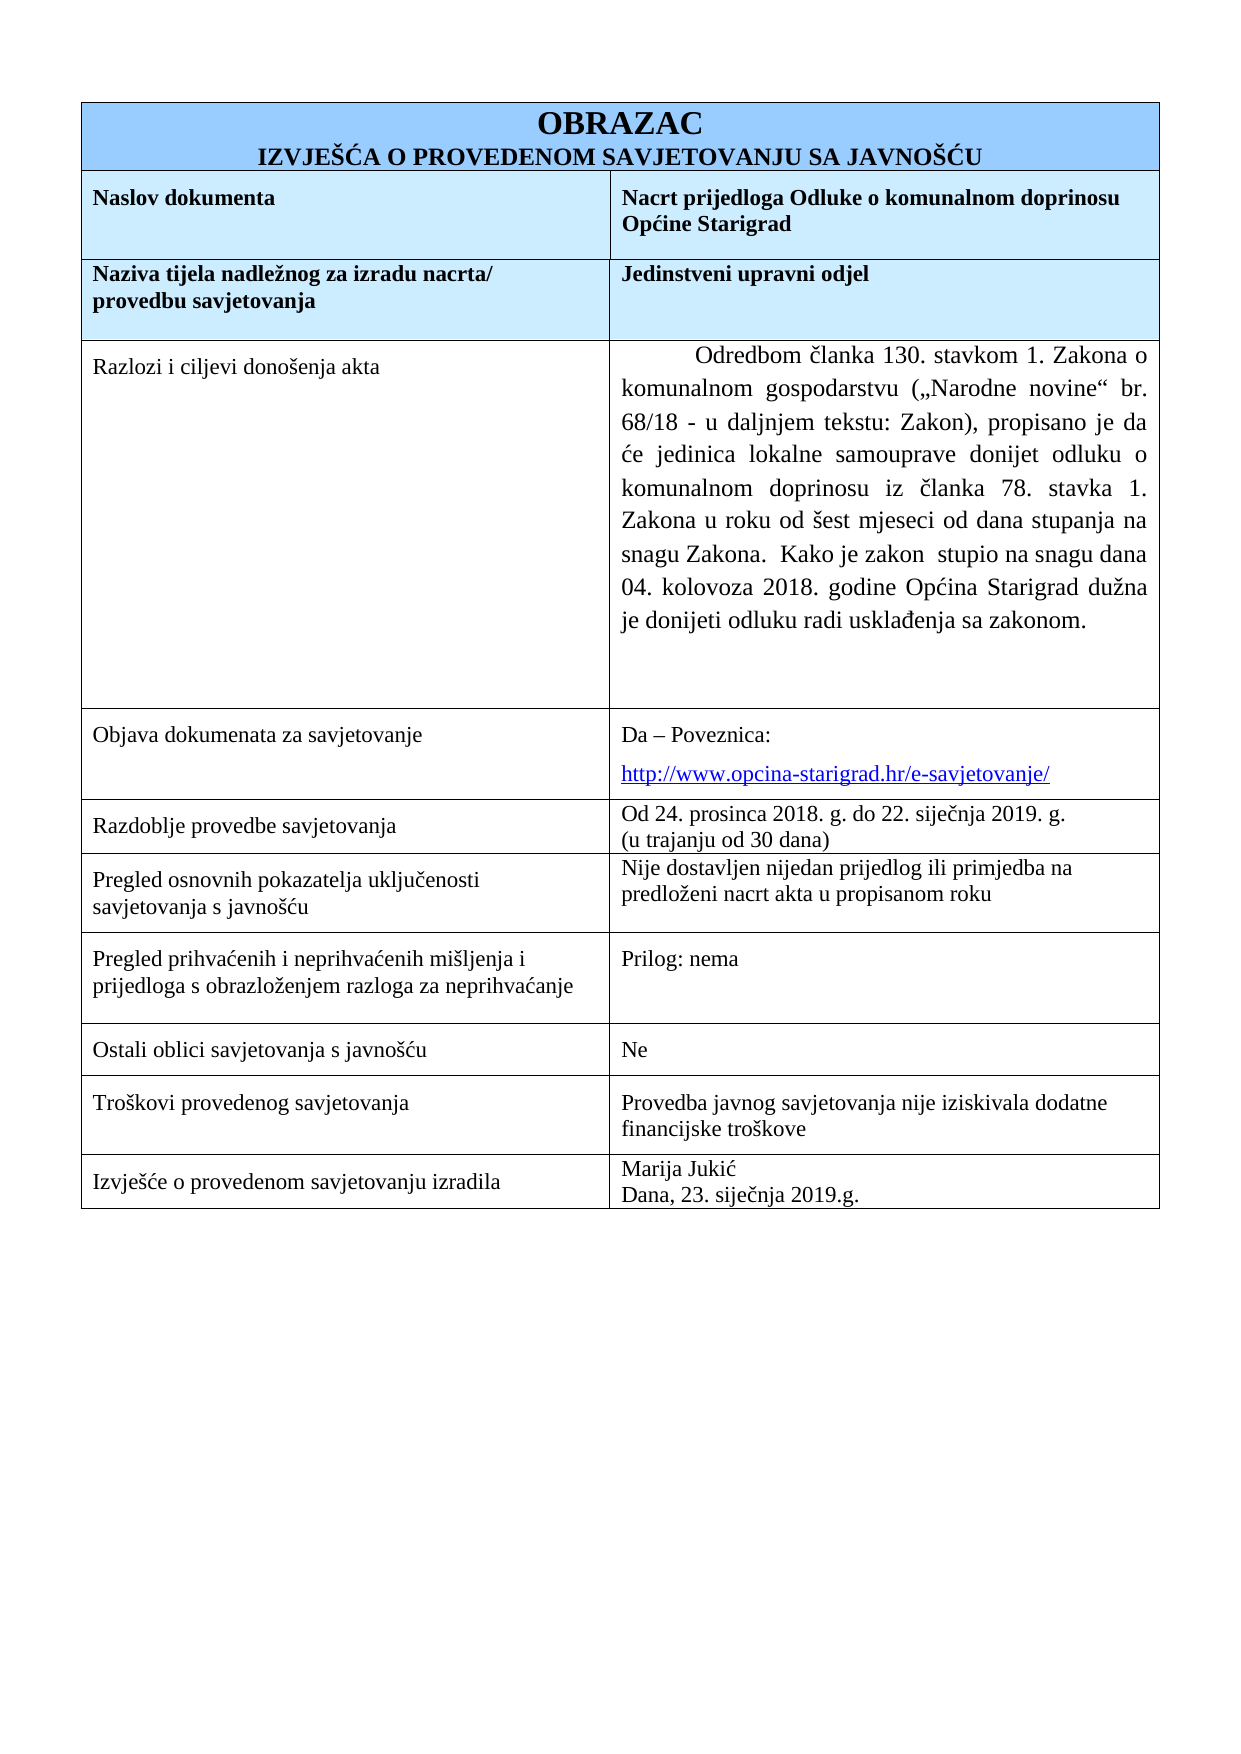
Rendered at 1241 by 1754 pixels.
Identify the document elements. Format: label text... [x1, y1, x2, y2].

table_cell Izvješće o provedenom savjetovanju izradila [82, 1155, 609, 1208]
table_cell Prilog: nema [610, 933, 1159, 1023]
table_cell Razlozi i ciljevi donošenja akta [82, 341, 609, 707]
table_cell Provedba javnog savjetovanja nije iziskivala dodatne financijske troškove [610, 1076, 1159, 1154]
table_cell Troškovi provedenog savjetovanja [82, 1076, 609, 1154]
table_cell Od 24. prosinca 2018. g. do 22. siječnja 2019. g. (u trajanju od 30 dana) [610, 800, 1159, 853]
table_cell Objava dokumenata za savjetovanje [82, 709, 609, 799]
table_cell Naslov dokumenta [82, 171, 610, 259]
table_cell Nije dostavljen nijedan prijedlog ili primjedba na predloženi nacrt akta u propisanom roku [610, 854, 1159, 932]
table_cell Pregled osnovnih pokazatelja uključenosti savjetovanja s javnošću [82, 854, 609, 932]
table_cell Marija Jukić Dana, 23. siječnja 2019.g. [610, 1155, 1159, 1208]
table_cell Nacrt prijedloga Odluke o komunalnom doprinosu Općine Starigrad [611, 171, 1159, 259]
table_cell Razdoblje provedbe savjetovanja [82, 800, 609, 853]
table_cell Ne [610, 1024, 1159, 1075]
table_cell Ostali oblici savjetovanja s javnošću [82, 1024, 609, 1075]
table_cell Jedinstveni upravni odjel [610, 260, 1159, 339]
table_header OBRAZAC IZVJEŠĆA O PROVEDENOM SAVJETOVANJU SA JAVNOŠĆU [82, 103, 1159, 170]
table_cell Odredbom članka 130. stavkom 1. Zakona o komunalnom gospodarstvu („Narodne novine“ br. 68/18 - u daljnjem tekstu: Zakon), propisano je da će jedinica lokalne samouprave donijet odluku o komunalnom doprinosu iz članka 78. stavka 1. Zakona u roku od šest mjeseci od dana stupanja na snagu Zakona. Kako je zakon stupio na snagu dana 04. kolovoza 2018. godine Općina Starigrad dužna je donijeti odluku radi usklađenja sa zakonom. [610, 341, 1159, 707]
table_cell Pregled prihvaćenih i neprihvaćenih mišljenja i prijedloga s obrazloženjem razloga za neprihvaćanje [82, 933, 609, 1023]
table_cell Da – Poveznica: http://www.opcina-starigrad.hr/e-savjetovanje/ [610, 709, 1159, 799]
table_cell Naziva tijela nadležnog za izradu nacrta/ provedbu savjetovanja [82, 260, 609, 339]
